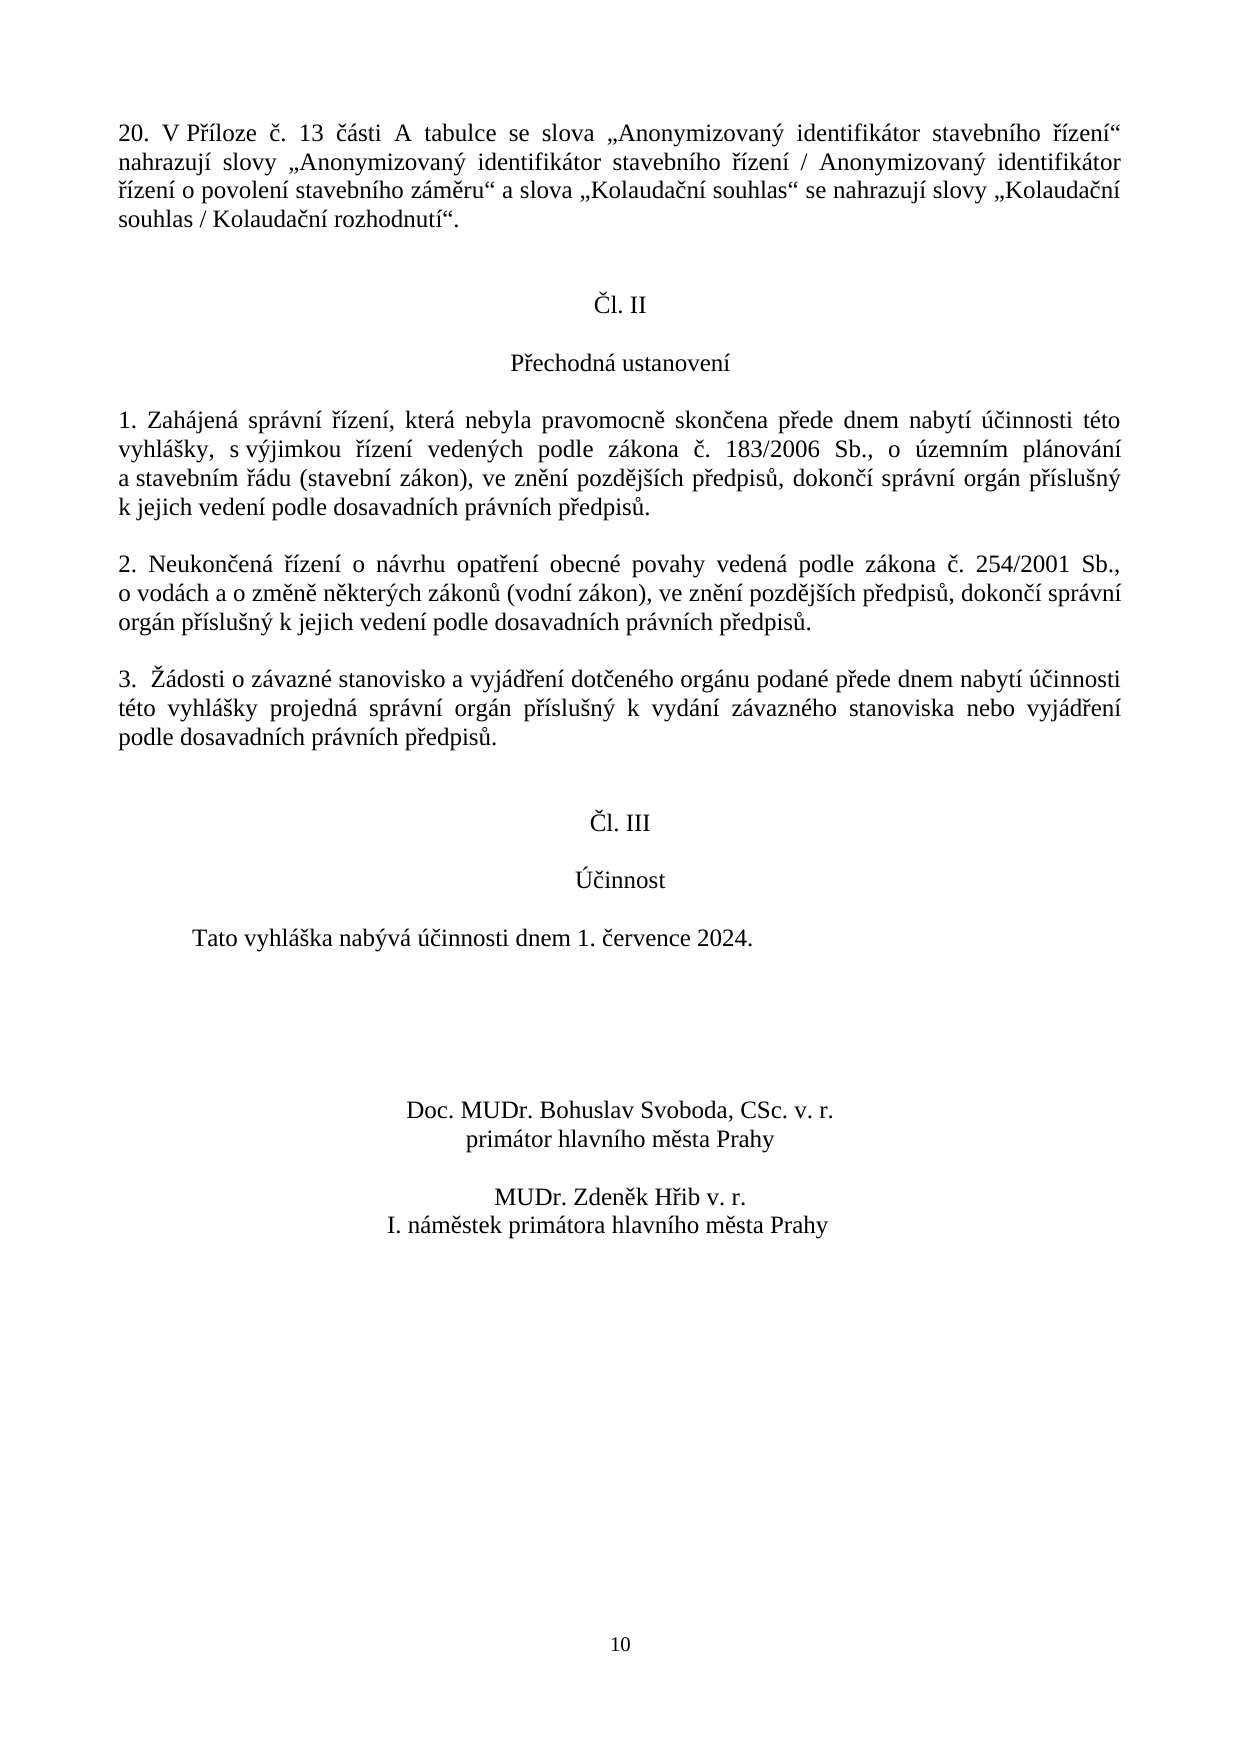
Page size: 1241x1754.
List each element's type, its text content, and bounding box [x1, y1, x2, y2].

text I. náměstek primátora hlavního města Prahy [118, 1211, 1122, 1239]
text Čl. III [118, 808, 1122, 837]
text Doc. MUDr. Bohuslav Svoboda, CSc. v. r. [118, 1096, 1122, 1124]
text 1. Zahájená správní řízení, která nebyla pravomocně skončena přede dnem nabytí účinnosti této vyhlášky, s výjimkou řízení vedených podle zákona č. 183/2006 Sb., o územním plánování a stavebním řádu (stavební zákon), ve znění pozdějších předpisů, dokončí správní orgán příslušný k jejich vedení podle dosavadních právních předpisů. [118, 406, 1122, 521]
text primátor hlavního města Prahy [118, 1124, 1122, 1153]
text 2. Neukončená řízení o návrhu opatření obecné povahy vedená podle zákona č. 254/2001 Sb., o vodách a o změně některých zákonů (vodní zákon), ve znění pozdějších předpisů, dokončí správní orgán příslušný k jejich vedení podle dosavadních právních předpisů. [118, 549, 1122, 636]
text 20. V Příloze č. 13 části A tabulce se slova „Anonymizovaný identifikátor stavebního řízení“ nahrazují slovy „Anonymizovaný identifikátor stavebního řízení / Anonymizovaný identifikátor řízení o povolení stavebního záměru“ a slova „Kolaudační souhlas“ se nahrazují slovy „Kolaudační souhlas / Kolaudační rozhodnutí“. [118, 118, 1122, 233]
text Čl. II [118, 291, 1122, 319]
text Tato vyhláška nabývá účinnosti dnem 1. července 2024. [118, 923, 1122, 952]
text Přechodná ustanovení [118, 348, 1122, 377]
text 3. Žádosti o závazné stanovisko a vyjádření dotčeného orgánu podané přede dnem nabytí účinnosti této vyhlášky projedná správní orgán příslušný k vydání závazného stanoviska nebo vyjádření podle dosavadních právních předpisů. [118, 664, 1122, 751]
text Účinnost [118, 866, 1122, 894]
text MUDr. Zdeněk Hřib v. r. [118, 1182, 1122, 1211]
